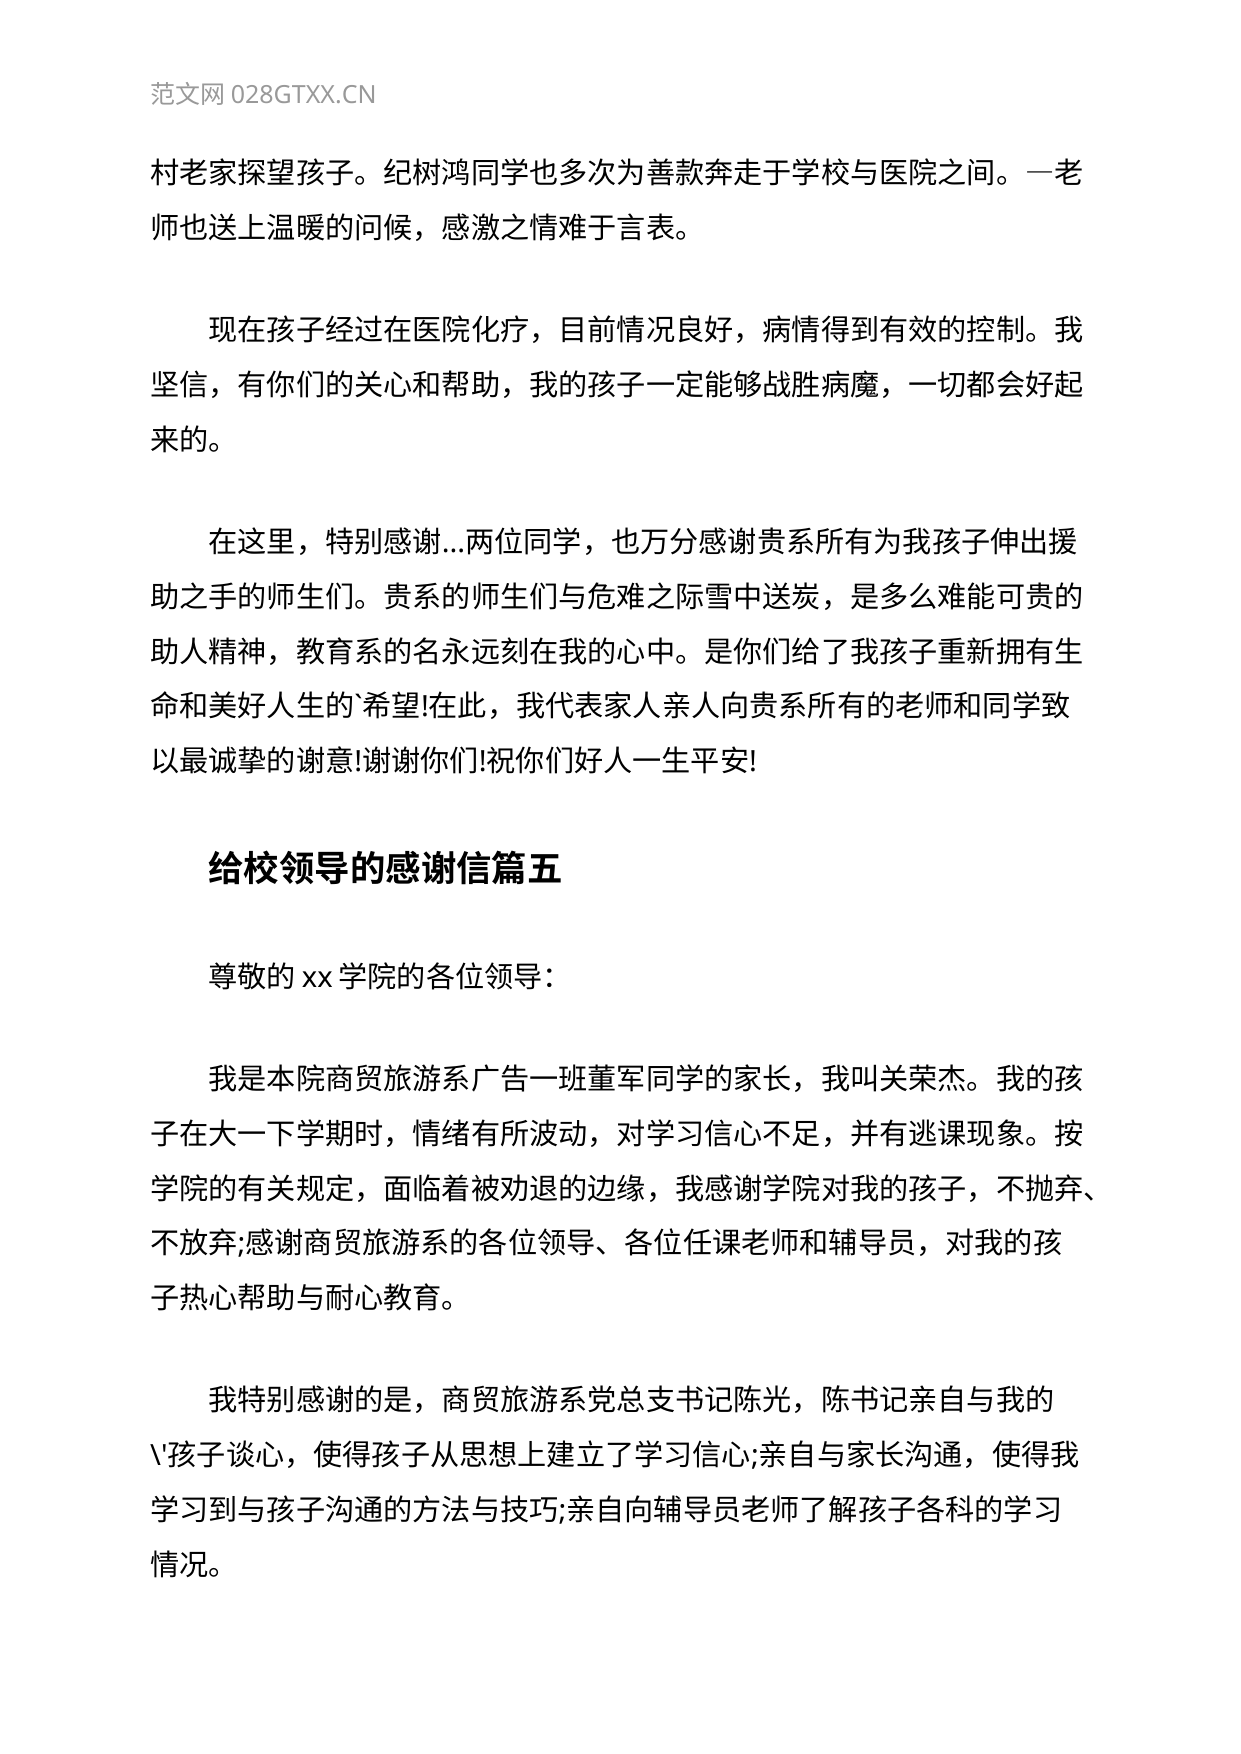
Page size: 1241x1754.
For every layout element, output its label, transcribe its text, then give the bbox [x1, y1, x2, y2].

text 尊敬的xx学院的各位领导： [150, 953, 1090, 996]
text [150, 150, 1090, 247]
text 现在孩子经过在医院化疗，目前情况良好，病情得到有效的控制。我坚信，有你们的关心和帮助，我的孩子一定能够战胜病魔，一切都会好起来的。 [150, 307, 1090, 459]
text 我是本院商贸旅游系广告一班董军同学的家长，我叫关荣杰。我的孩子在大一下学期时，情绪有所波动，对学习信心不足，并有逃课现象。按学院的有关规定，面临着被劝退的边缘，我感谢学院对我的孩子，不抛弃、不放弃;感谢商贸旅游系的各位领导、各位任课老师和辅导员，对我的孩子热心帮助与耐心教育。 [150, 1055, 1090, 1317]
text 在这里，特别感谢...两位同学，也万分感谢贵系所有为我孩子伸出援助之手的师生们。贵系的师生们与危难之际雪中送炭，是多么难能可贵的助人精神，教育系的名永远刻在我的心中。是你们给了我孩子重新拥有生命和美好人生的`希望!在此，我代表家人亲人向贵系所有的老师和同学致以最诚挚的谢意!谢谢你们!祝你们好人一生平安! [150, 518, 1090, 780]
text 给校领导的感谢信篇五 [150, 840, 1090, 891]
text 我特别感谢的是，商贸旅游系党总支书记陈光，陈书记亲自与我的\'孩子谈心，使得孩子从思想上建立了学习信心;亲自与家长沟通，使得我学习到与孩子沟通的方法与技巧;亲自向辅导员老师了解孩子各科的学习情况。 [150, 1377, 1090, 1584]
